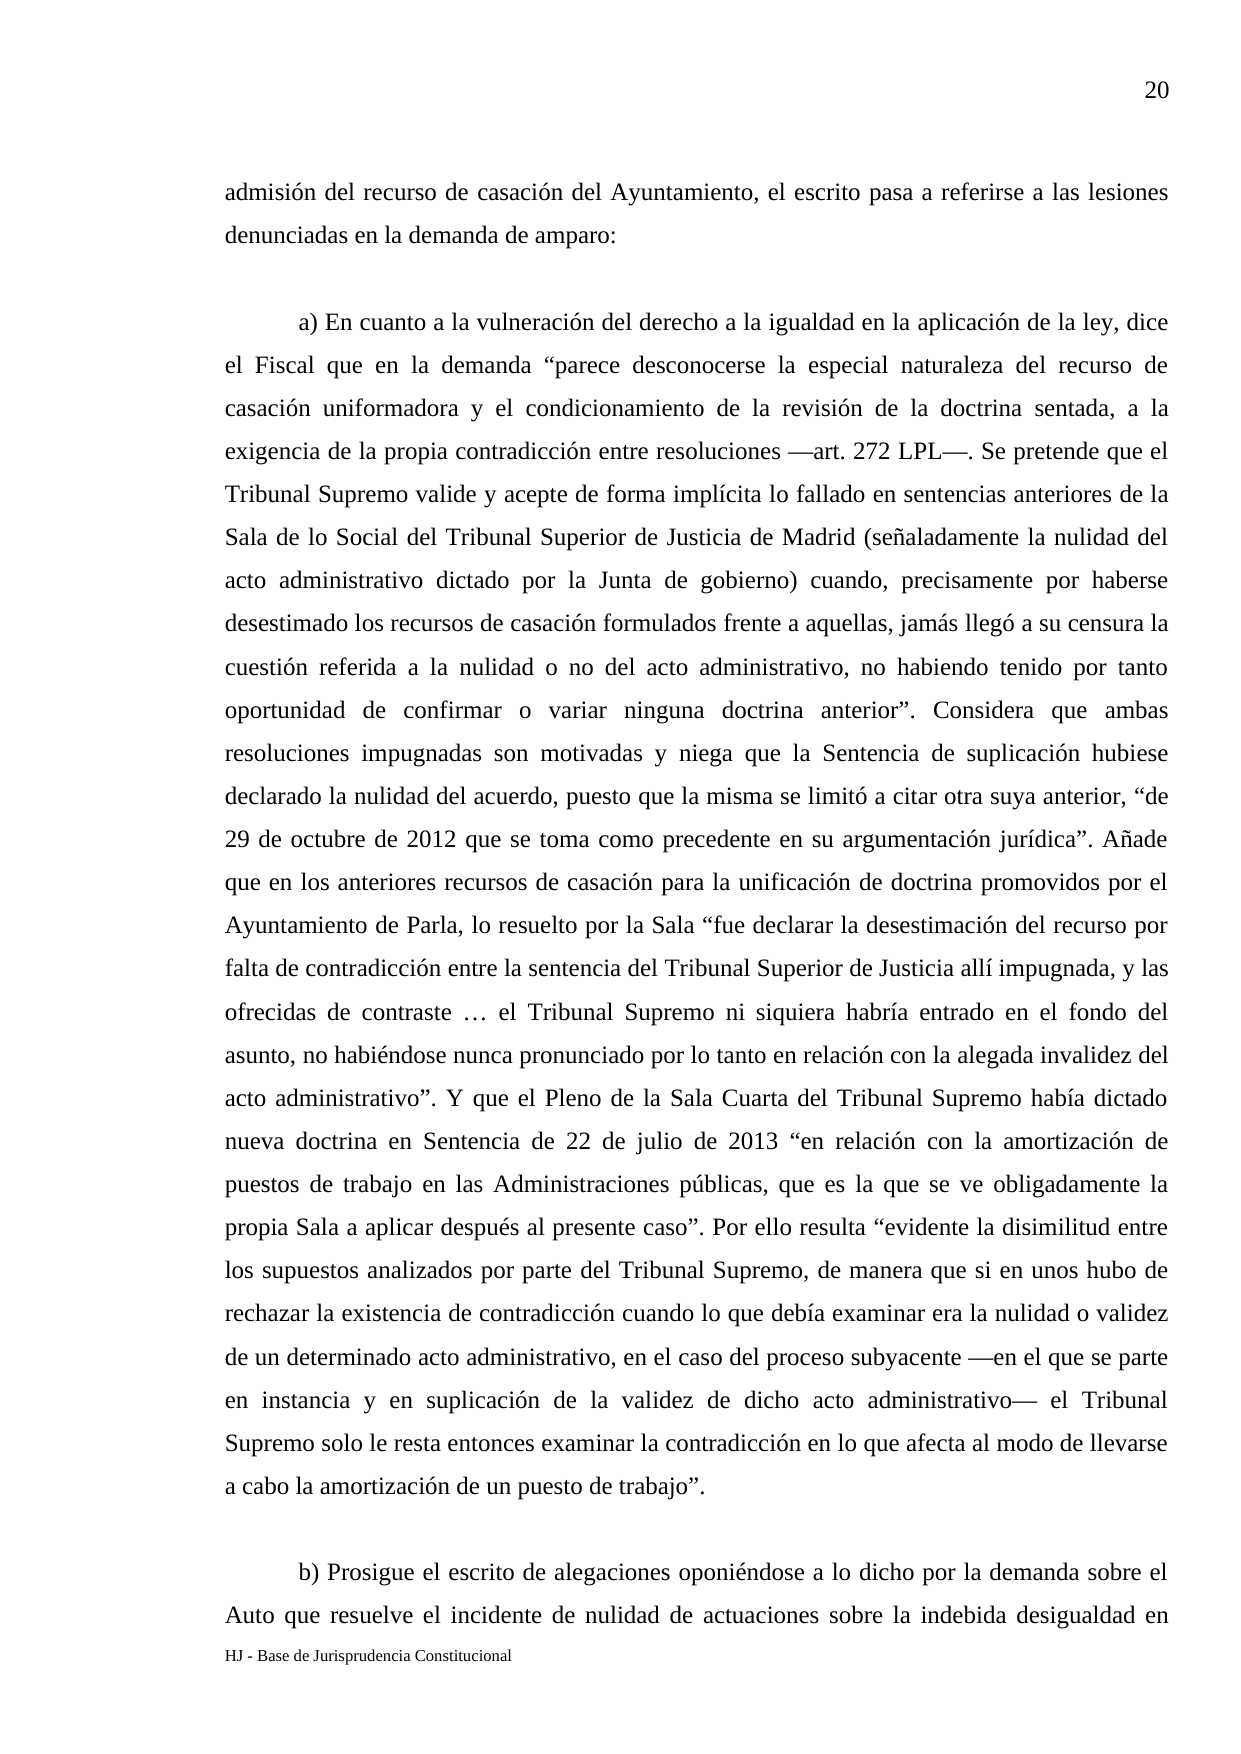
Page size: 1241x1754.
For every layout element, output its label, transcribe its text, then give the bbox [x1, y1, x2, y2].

text a) En cuanto a la vulneración del derecho a la igualdad en la aplicación de la ley, dice el Fiscal que en la demanda “parece desconocerse la especial naturaleza del recurso de casación uniformadora y el condicionamiento de la revisión de la doctrina sentada, a la exigencia de la propia contradicción entre resoluciones —art. 272 LPL—. Se pretende que el Tribunal Supremo valide y acepte de forma implícita lo fallado en sentencias anteriores de la Sala de lo Social del Tribunal Superior de Justicia de Madrid (señaladamente la nulidad del acto administrativo dictado por la Junta de gobierno) cuando, precisamente por haberse desestimado los recursos de casación formulados frente a aquellas, jamás llegó a su censura la cuestión referida a la nulidad o no del acto administrativo, no habiendo tenido por tanto oportunidad de confirmar o variar ninguna doctrina anterior”. Considera que ambas resoluciones impugnadas son motivadas y niega que la Sentencia de suplicación hubiese declarado la nulidad del acuerdo, puesto que la misma se limitó a citar otra suya anterior, “de 29 de octubre de 2012 que se toma como precedente en su argumentación jurídica”. Añade que en los anteriores recursos de casación para la unificación de doctrina promovidos por el Ayuntamiento de Parla, lo resuelto por la Sala “fue declarar la desestimación del recurso por falta de contradicción entre la sentencia del Tribunal Superior de Justicia allí impugnada, y las ofrecidas de contraste … el Tribunal Supremo ni siquiera habría entrado en el fondo del asunto, no habiéndose nunca pronunciado por lo tanto en relación con la alegada invalidez del acto administrativo”. Y que el Pleno de la Sala Cuarta del Tribunal Supremo había dictado nueva doctrina en Sentencia de 22 de julio de 2013 “en relación con la amortización de puestos de trabajo en las Administraciones públicas, que es la que se ve obligadamente la propia Sala a aplicar después al presente caso”. Por ello resulta “evidente la disimilitud entre los supuestos analizados por parte del Tribunal Supremo, de manera que si en unos hubo de rechazar la existencia de contradicción cuando lo que debía examinar era la nulidad o validez de un determinado acto administrativo, en el caso del proceso subyacente —en el que se parte en instancia y en suplicación de la validez de dicho acto administrativo— el Tribunal Supremo solo le resta entonces examinar la contradicción en lo que afecta al modo de llevarse a cabo la amortización de un puesto de trabajo”. [224, 307, 1169, 1500]
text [224, 1557, 1169, 1629]
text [224, 177, 1169, 249]
